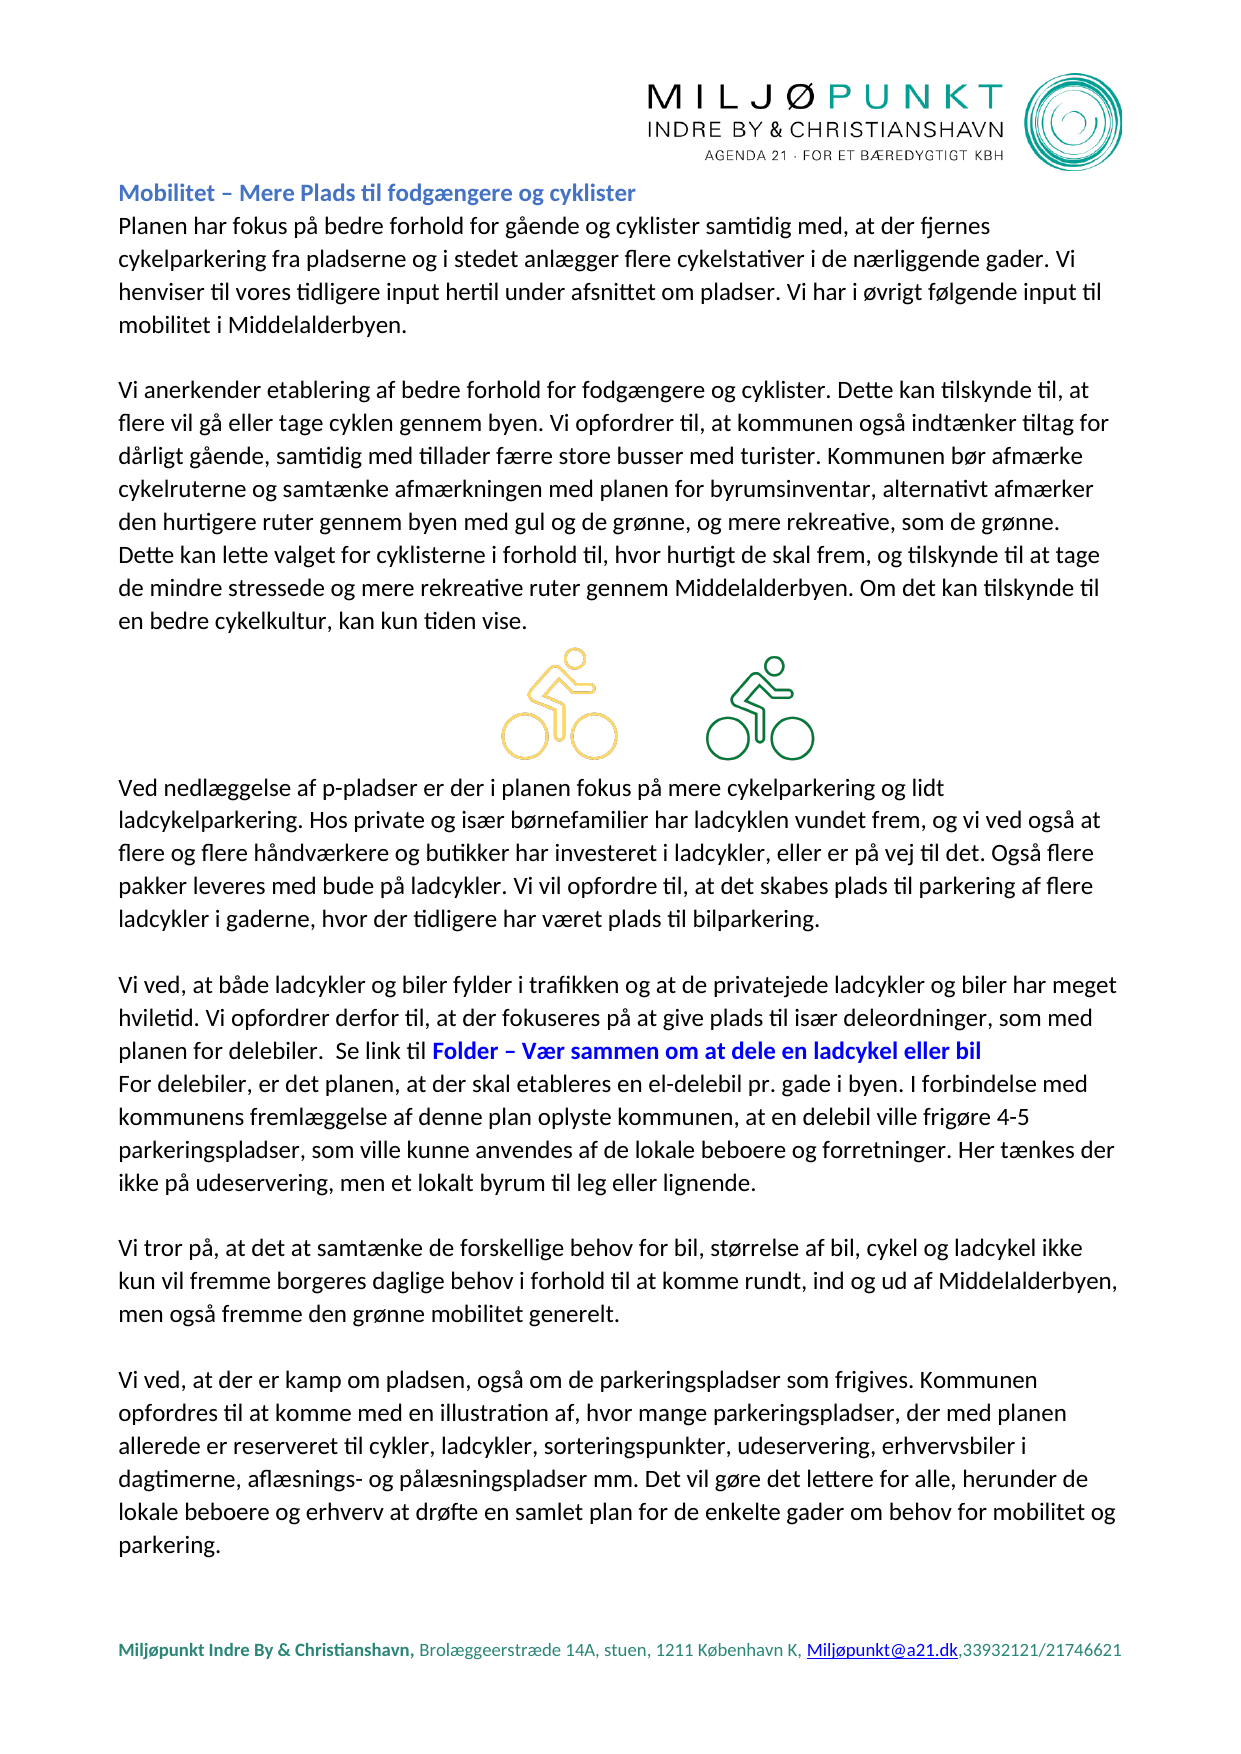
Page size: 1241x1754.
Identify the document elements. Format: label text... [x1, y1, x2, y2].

text Vi tror på, at det at samtænke de forskellige behov for bil, størrelse af bil, cykel og ladcykel ikke kun vil fremme borgeres daglige behov i forhold til at komme rundt, ind og ud af Middelalderbyen, men også fremme den grønne mobilitet generelt. [118, 1232, 1122, 1329]
picture [648, 73, 1123, 171]
picture [493, 638, 625, 770]
text Ved nedlæggelse af p-pladser er der i planen fokus på mere cykelparkering og lidt ladcykelparkering. Hos private og især børnefamilier har ladcyklen vundet frem, og vi ved også at flere og flere håndværkere og butikker har investeret i ladcykler, eller er på vej til det. Også flere pakker leveres med bude på ladcykler. Vi vil opfordre til, at det skabes plads til parkering af flere ladcykler i gaderne, hvor der tidligere har været plads til bilparkering. [118, 772, 1122, 934]
text Vi ved, at både ladcykler og biler fylder i trafikken og at de privatejede ladcykler og biler har meget hviletid. Vi opfordrer derfor til, at der fokuseres på at give plads til især deleordninger, som med planen for delebiler. Se link til Folder – Vær sammen om at dele en ladcykel eller bil [118, 969, 1122, 1066]
text Vi ved, at der er kamp om pladsen, også om de parkeringspladser som frigives. Kommunen opfordres til at komme med en illustration af, hvor mange parkeringspladser, der med planen allerede er reserveret til cykler, ladcykler, sorteringspunkter, udeservering, erhvervsbiler i dagtimerne, aflæsnings- og pålæsningspladser mm. Det vil gøre det lettere for alle, herunder de lokale beboere og erhverv at drøfte en samlet plan for de enkelte gader om behov for mobilitet og parkering. [118, 1364, 1122, 1559]
picture [698, 646, 822, 770]
text For delebiler, er det planen, at der skal etableres en el-delebil pr. gade i byen. I forbindelse med kommunens fremlæggelse af denne plan oplyste kommunen, at en delebil ville frigøre 4-5 parkeringspladser, som ville kunne anvendes af de lokale beboere og forretninger. Her tænkes der ikke på udeservering, men et lokalt byrum til leg eller lignende. [118, 1068, 1122, 1197]
text Vi anerkender etablering af bedre forhold for fodgængere og cyklister. Dette kan tilskynde til, at flere vil gå eller tage cyklen gennem byen. Vi opfordrer til, at kommunen også indtænker tiltag for dårligt gående, samtidig med tillader færre store busser med turister. Kommunen bør afmærke cykelruterne og samtænke afmærkningen med planen for byrumsinventar, alternativt afmærker den hurtigere ruter gennem byen med gul og de grønne, og mere rekreative, som de grønne. Dette kan lette valget for cyklisterne i forhold til, hvor hurtigt de skal frem, og tilskynde til at tage de mindre stressede og mere rekreative ruter gennem Middelalderbyen. Om det kan tilskynde til en bedre cykelkultur, kan kun tiden vise. [118, 375, 1122, 636]
text Planen har fokus på bedre forhold for gående og cyklister samtidig med, at der fjernes cykelparkering fra pladserne og i stedet anlægger flere cykelstativer i de nærliggende gader. Vi henviser til vores tidligere input hertil under afsnittet om pladser. Vi har i øvrigt følgende input til mobilitet i Middelalderbyen. [118, 210, 1122, 339]
text Mobilitet – Mere Plads til fodgængere og cyklister [118, 177, 1122, 208]
